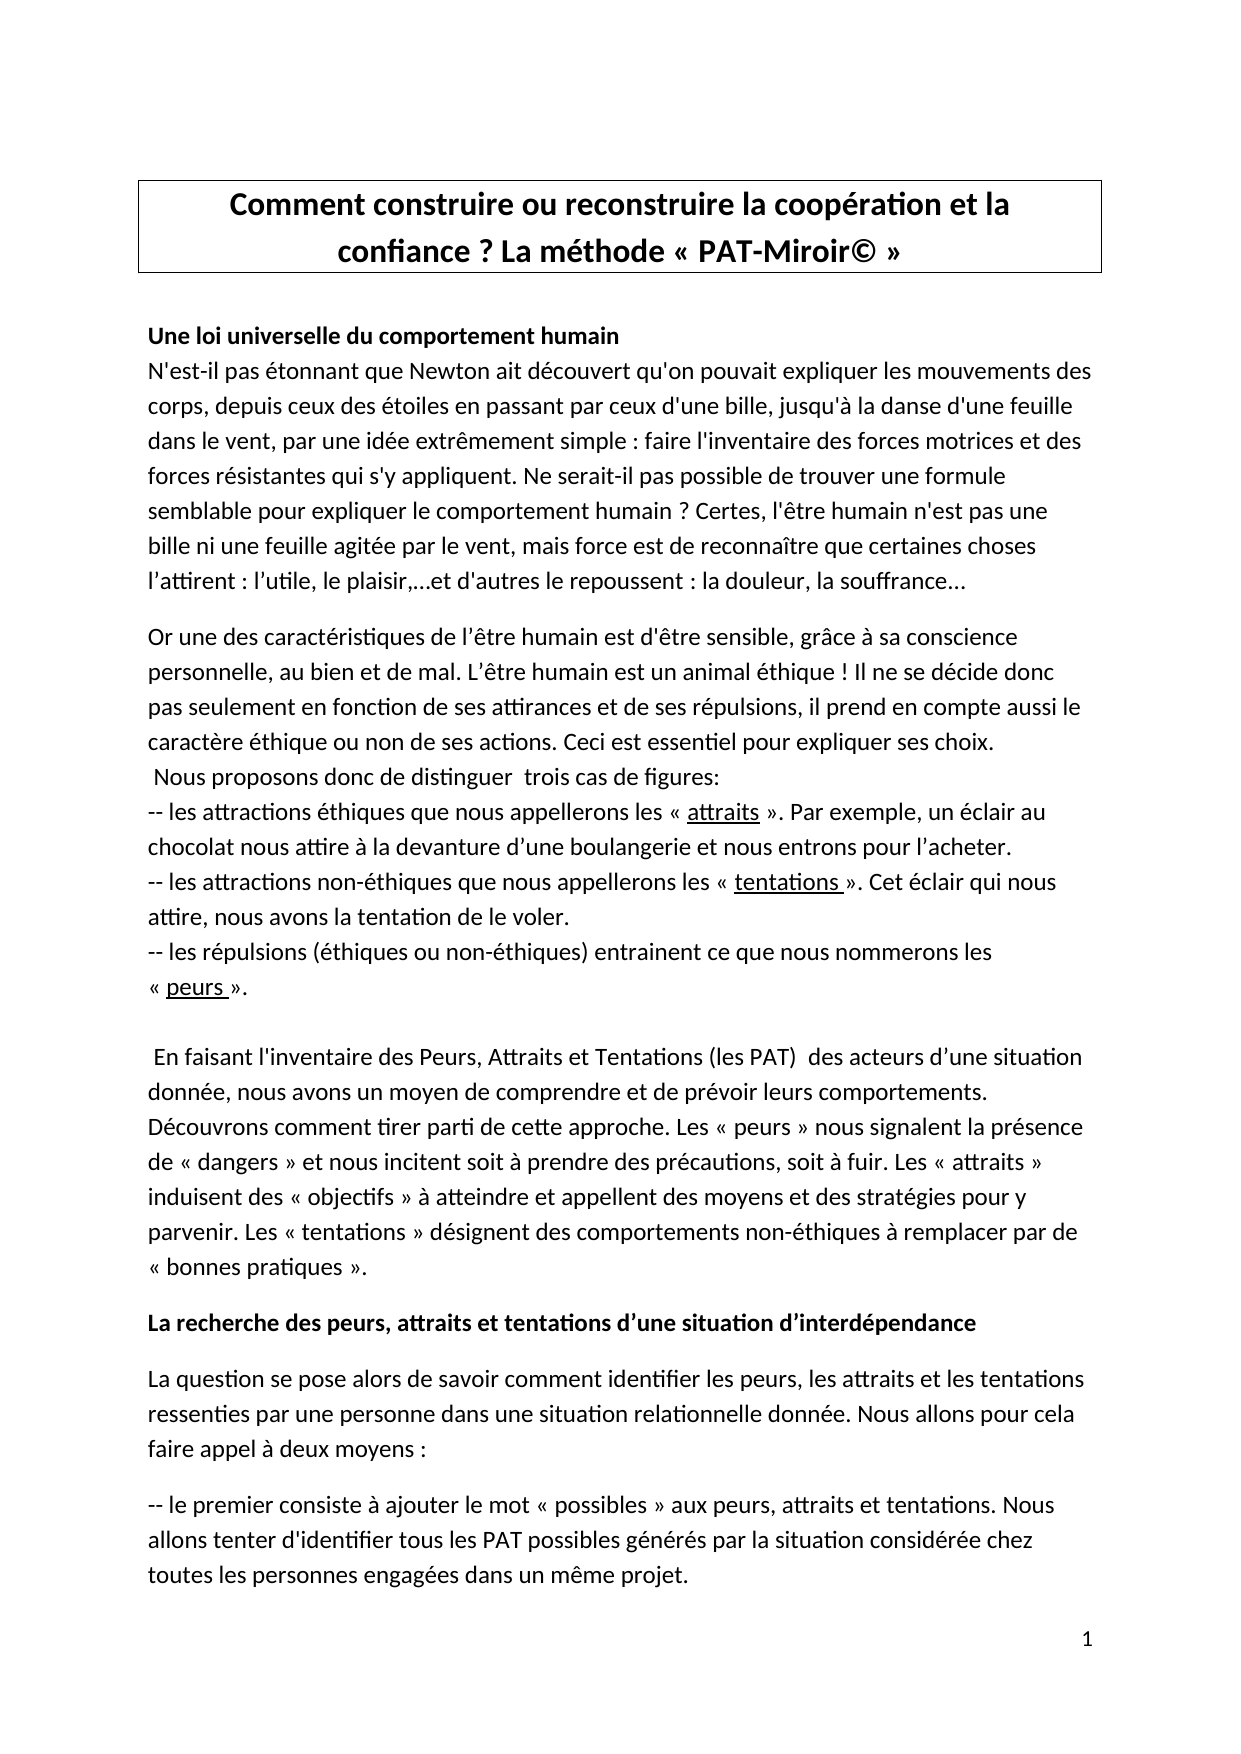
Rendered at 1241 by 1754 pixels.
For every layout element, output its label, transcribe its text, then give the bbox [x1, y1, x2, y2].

text Nous proposons donc de distinguer trois cas de figures: [148, 761, 1093, 792]
text -- le premier consiste à ajouter le mot « possibles » aux peurs, attraits et tentations. Nous allons tenter d'identifier tous les PAT possibles générés par la situation considérée chez toutes les personnes engagées dans un même projet. [148, 1489, 1093, 1589]
text La recherche des peurs, attraits et tentations d’une situation d’interdépendance [148, 1307, 1093, 1338]
text En faisant l'inventaire des Peurs, Attraits et Tentations (les PAT) des acteurs d’une situation donnée, nous avons un moyen de comprendre et de prévoir leurs comportements. Découvrons comment tirer parti de cette approche. Les « peurs » nous signalent la présence de « dangers » et nous incitent soit à prendre des précautions, soit à fuir. Les « attraits » induisent des « objectifs » à atteindre et appellent des moyens et des stratégies pour y parvenir. Les « tentations » désignent des comportements non-éthiques à remplacer par de « bonnes pratiques ». [148, 1041, 1093, 1282]
text Or une des caractéristiques de l’être humain est d'être sensible, grâce à sa conscience personnelle, au bien et de mal. L’être humain est un animal éthique ! Il ne se décide donc pas seulement en fonction de ses attirances et de ses répulsions, il prend en compte aussi le caractère éthique ou non de ses actions. Ceci est essentiel pour expliquer ses choix. [148, 621, 1093, 757]
text -- les attractions éthiques que nous appellerons les « attraits ». Par exemple, un éclair au chocolat nous attire à la devanture d’une boulangerie et nous entrons pour l’acheter. [148, 796, 1093, 862]
text -- les attractions non-éthiques que nous appellerons les « tentations ». Cet éclair qui nous attire, nous avons la tentation de le voler. [148, 866, 1093, 932]
text Une loi universelle du comportement humain [148, 321, 1093, 351]
text N'est-il pas étonnant que Newton ait découvert qu'on pouvait expliquer les mouvements des corps, depuis ceux des étoiles en passant par ceux d'une bille, jusqu'à la danse d'une feuille dans le vent, par une idée extrêmement simple : faire l'inventaire des forces motrices et des forces résistantes qui s'y appliquent. Ne serait-il pas possible de trouver une formule semblable pour expliquer le comportement humain ? Certes, l'être humain n'est pas une bille ni une feuille agitée par le vent, mais force est de reconnaître que certaines choses l’attirent : l’utile, le plaisir,…et d'autres le repoussent : la douleur, la souffrance... [148, 356, 1093, 596]
text Comment construire ou reconstruire la coopération et la confiance ? La méthode « PAT-Miroir© » [139, 181, 1101, 272]
text -- les répulsions (éthiques ou non-éthiques) entrainent ce que nous nommerons les « peurs ». [148, 936, 1093, 1002]
text La question se pose alors de savoir comment identifier les peurs, les attraits et les tentations ressenties par une personne dans une situation relationnelle donnée. Nous allons pour cela faire appel à deux moyens : [148, 1363, 1093, 1463]
